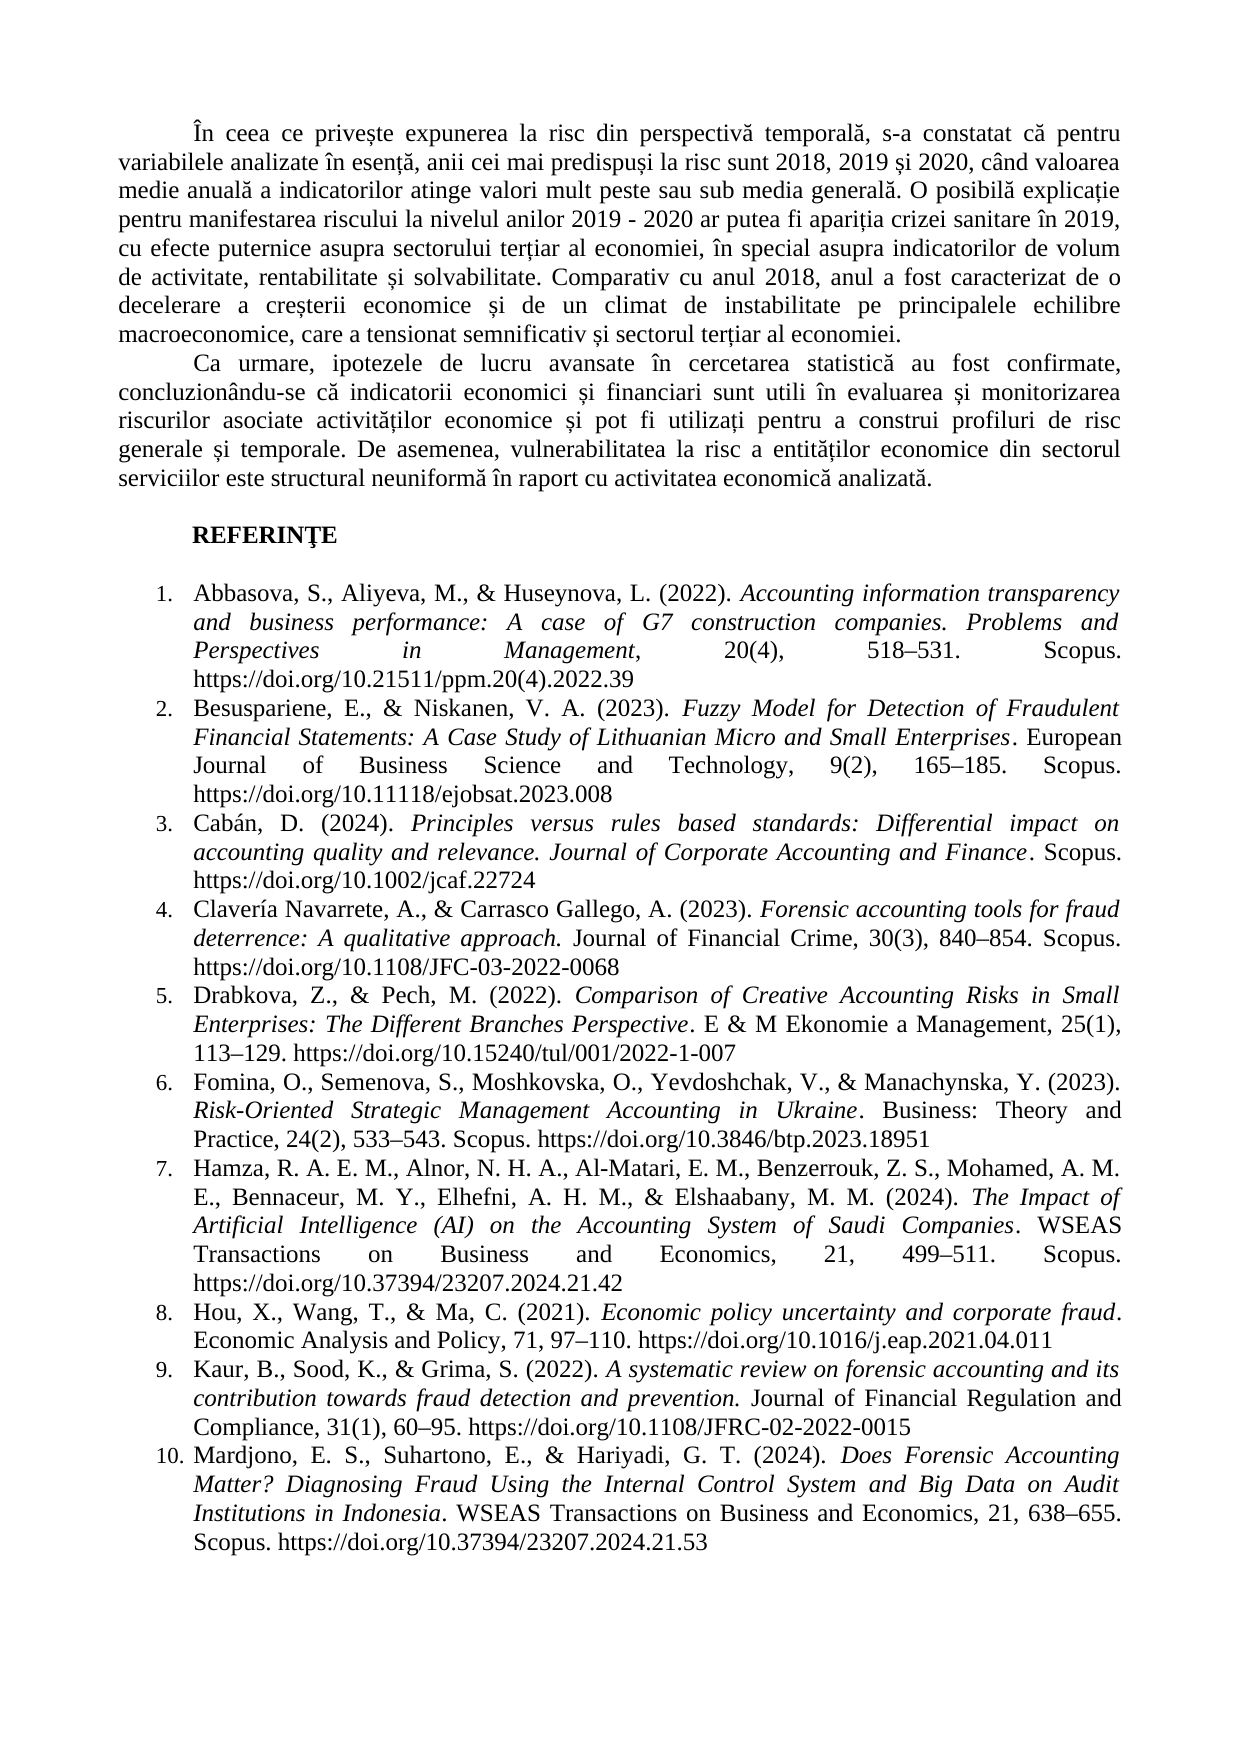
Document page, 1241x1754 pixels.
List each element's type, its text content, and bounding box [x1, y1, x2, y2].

list Kaur, B., Sood, K., & Grima, S. (2022). A systematic review on forensic accounting and its contribution towards fraud detection and prevention. Journal of Financial Regulation and Compliance, 31(1), 60–95. https://doi.org/10.1108/JFRC-02-2022-0015 [156, 1354, 1122, 1441]
list Hamza, R. A. E. M., Alnor, N. H. A., Al-Matari, E. M., Benzerrouk, Z. S., Mohamed, A. M. E., Bennaceur, M. Y., Elhefni, A. H. M., & Elshaabany, M. M. (2024). The Impact of Artificial Intelligence (AI) on the Accounting System of Saudi Companies. WSEAS Transactions on Business and Economics, 21, 499–511. Scopus. https://doi.org/10.37394/23207.2024.21.42 [156, 1153, 1122, 1297]
list Cabán, D. (2024). Principles versus rules based standards: Differential impact on accounting quality and relevance. Journal of Corporate Accounting and Finance. Scopus. https://doi.org/10.1002/jcaf.22724 [156, 808, 1122, 894]
list Clavería Navarrete, A., & Carrasco Gallego, A. (2023). Forensic accounting tools for fraud deterrence: A qualitative approach. Journal of Financial Crime, 30(3), 840–854. Scopus. https://doi.org/10.1108/JFC-03-2022-0068 [156, 894, 1122, 981]
list Besuspariene, E., & Niskanen, V. A. (2023). Fuzzy Model for Detection of Fraudulent Financial Statements: A Case Study of Lithuanian Micro and Small Enterprises. European Journal of Business Science and Technology, 9(2), 165–185. Scopus. https://doi.org/10.11118/ejobsat.2023.008 [156, 693, 1122, 808]
list Mardjono, E. S., Suhartono, E., & Hariyadi, G. T. (2024). Does Forensic Accounting Matter? Diagnosing Fraud Using the Internal Control System and Big Data on Audit Institutions in Indonesia. WSEAS Transactions on Business and Economics, 21, 638–655. Scopus. https://doi.org/10.37394/23207.2024.21.53 [156, 1441, 1122, 1556]
subtitle REFERINŢE [192, 521, 1122, 549]
list Abbasova, S., Aliyeva, M., & Huseynova, L. (2022). Accounting information transparency and business performance: A case of G7 construction companies. Problems and Perspectives in Management, 20(4), 518–531. Scopus. https://doi.org/10.21511/ppm.20(4).2022.39 [156, 578, 1122, 693]
list Hou, X., Wang, T., & Ma, C. (2021). Economic policy uncertainty and corporate fraud. Economic Analysis and Policy, 71, 97–110. https://doi.org/10.1016/j.eap.2021.04.011 [156, 1297, 1122, 1354]
list Drabkova, Z., & Pech, M. (2022). Comparison of Creative Accounting Risks in Small Enterprises: The Different Branches Perspective. E & M Ekonomie a Management, 25(1), 113–129. https://doi.org/10.15240/tul/001/2022-1-007 [156, 981, 1122, 1067]
text În ceea ce privește expunerea la risc din perspectivă temporală, s-a constatat că pentru variabilele analizate în esență, anii cei mai predispuși la risc sunt 2018, 2019 și 2020, când valoarea medie anuală a indicatorilor atinge valori mult peste sau sub media generală. O posibilă explicație pentru manifestarea riscului la nivelul anilor 2019 - 2020 ar putea fi apariția crizei sanitare în 2019, cu efecte puternice asupra sectorului terțiar al economiei, în special asupra indicatorilor de volum de activitate, rentabilitate și solvabilitate. Comparativ cu anul 2018, anul a fost caracterizat de o decelerare a creșterii economice și de un climat de instabilitate pe principalele echilibre macroeconomice, care a tensionat semnificativ și sectorul terțiar al economiei. [118, 118, 1122, 348]
list Fomina, O., Semenova, S., Moshkovska, O., Yevdoshchak, V., & Manachynska, Y. (2023). Risk-Oriented Strategic Management Accounting in Ukraine. Business: Theory and Practice, 24(2), 533–543. Scopus. https://doi.org/10.3846/btp.2023.18951 [156, 1067, 1122, 1153]
text Ca urmare, ipotezele de lucru avansate în cercetarea statistică au fost confirmate, concluzionându-se că indicatorii economici și financiari sunt utili în evaluarea și monitorizarea riscurilor asociate activităților economice și pot fi utilizați pentru a construi profiluri de risc generale și temporale. De asemenea, vulnerabilitatea la risc a entităților economice din sectorul serviciilor este structural neuniformă în raport cu activitatea economică analizată. [118, 348, 1122, 492]
